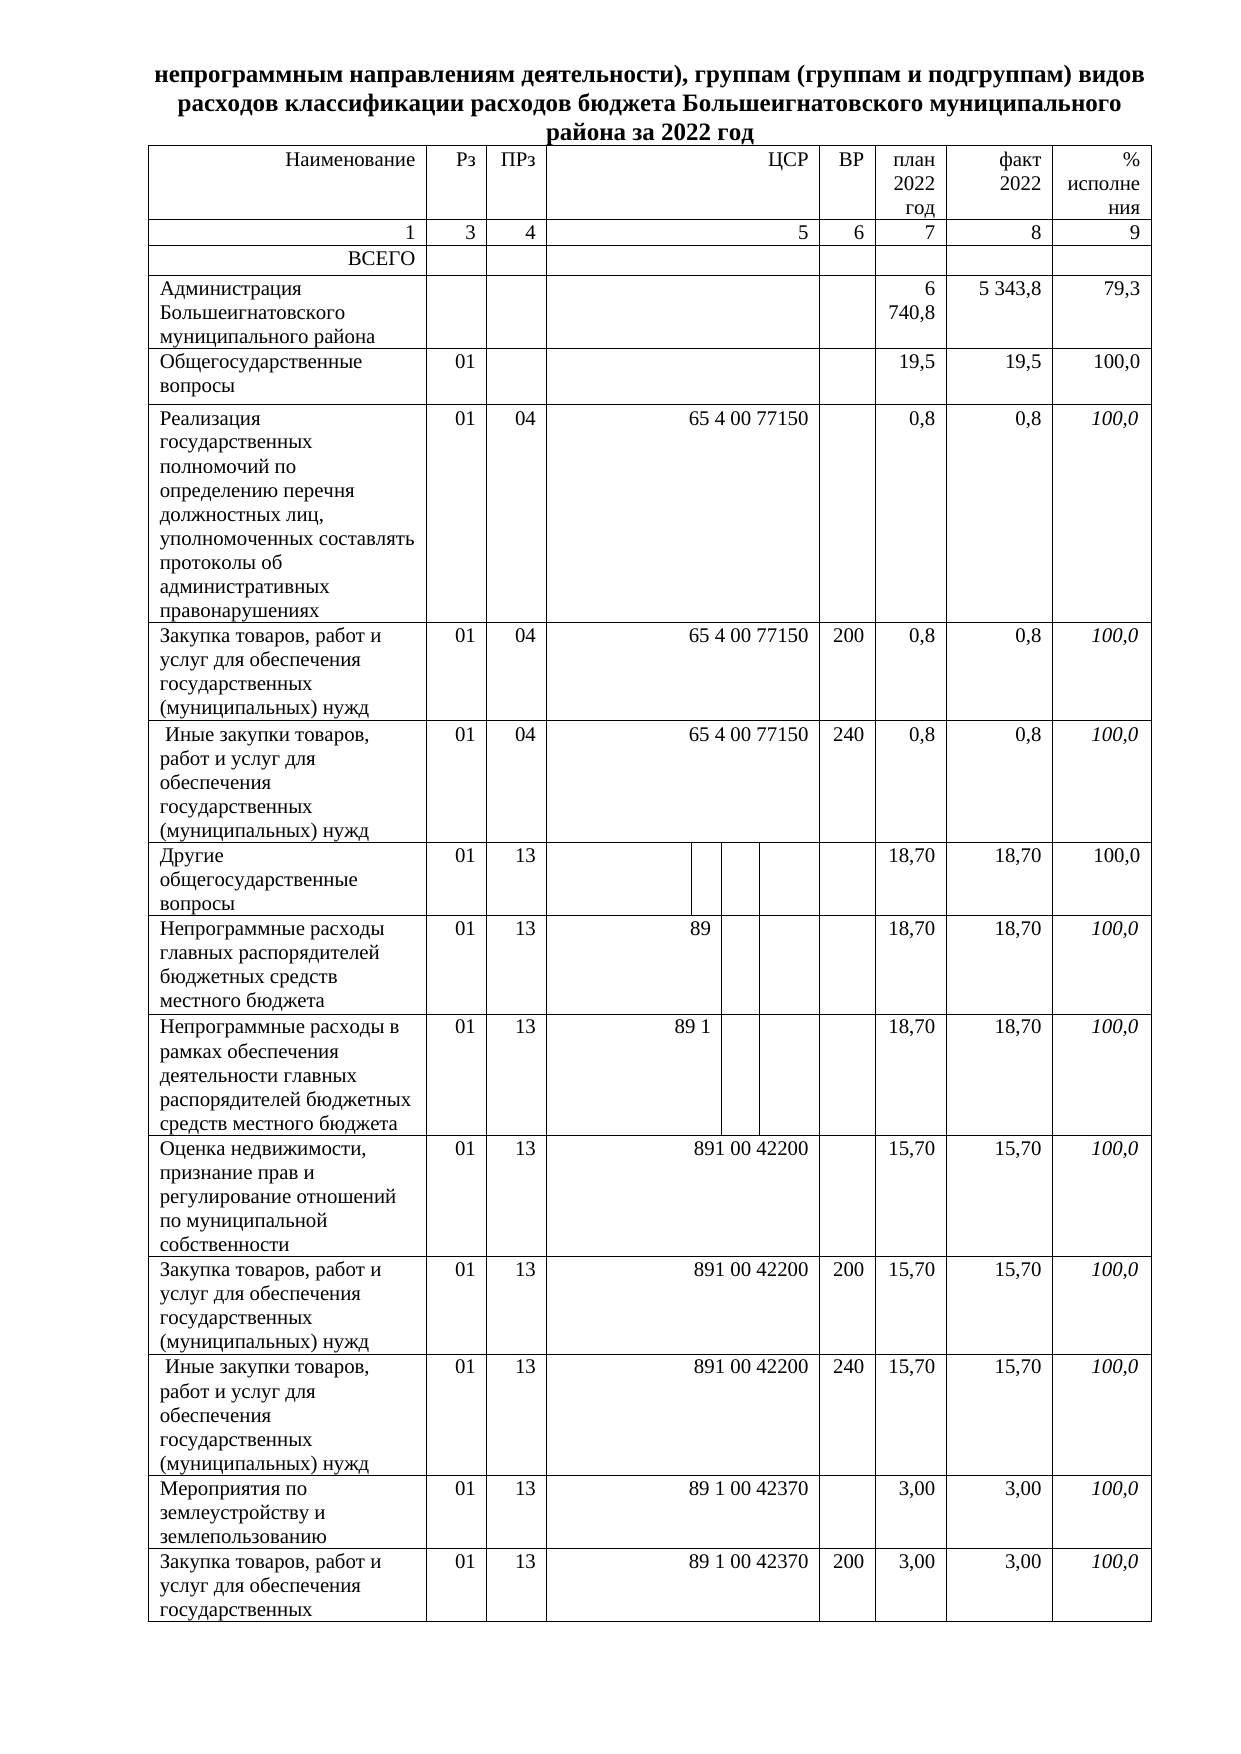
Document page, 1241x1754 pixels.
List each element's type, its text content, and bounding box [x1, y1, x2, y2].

table_cell [820, 843, 875, 915]
table_cell 01 [427, 1549, 486, 1621]
table_cell 5 [547, 220, 819, 245]
table_cell 891 00 42200 [547, 1355, 819, 1475]
table_cell [487, 349, 546, 404]
table_cell [820, 1015, 875, 1135]
table_cell 0,8 [876, 405, 946, 622]
table_cell 3,00 [876, 1549, 946, 1621]
table_header ЦСР [547, 146, 819, 219]
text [148, 59, 1152, 145]
table_cell 04 [487, 623, 546, 720]
table_cell 7 [876, 220, 946, 245]
table_cell [427, 246, 486, 275]
table_cell 100,0 [1053, 405, 1151, 622]
table_cell [820, 349, 875, 404]
table_cell 19,5 [947, 349, 1052, 404]
table_cell 15,70 [947, 1355, 1052, 1475]
table_cell [876, 246, 946, 275]
table_cell Мероприятия по землеустройству и землепользованию [149, 1476, 426, 1548]
table_cell 5 343,8 [947, 276, 1052, 348]
table_cell 100,0 [1053, 623, 1151, 720]
table_cell Общегосударственные вопросы [149, 349, 426, 404]
table_cell [487, 276, 546, 348]
table_cell Непрограммные расходы в рамках обеспечения деятельности главных распорядителей бюджетных средств местного бюджета [149, 1015, 426, 1135]
table_cell 100,0 [1053, 1549, 1151, 1621]
table_cell 65 4 00 77150 [547, 623, 819, 720]
table_cell Администрация Большеигнатовского муниципального района [149, 276, 426, 348]
table_header Рз [427, 146, 486, 219]
table_cell 13 [487, 1015, 546, 1135]
table_cell 891 00 42200 [547, 1136, 819, 1256]
table_cell 01 [427, 916, 486, 1013]
table_cell 01 [427, 1257, 486, 1353]
table_cell 3,00 [947, 1476, 1052, 1548]
table_cell [820, 1476, 875, 1548]
table_cell [722, 916, 759, 1013]
table_cell [427, 276, 486, 348]
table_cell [149, 1549, 426, 1621]
table_cell 13 [487, 1476, 546, 1548]
table_cell [547, 843, 691, 915]
table_cell 100,0 [1053, 1355, 1151, 1475]
table_cell Закупка товаров, работ и услуг для обеспечения государственных (муниципальных) нужд [149, 623, 426, 720]
table_cell 01 [427, 623, 486, 720]
table_cell 18,70 [947, 916, 1052, 1013]
table_cell 13 [487, 1257, 546, 1353]
table_cell 04 [487, 405, 546, 622]
table_cell [722, 1015, 759, 1135]
table_cell 18,70 [876, 916, 946, 1013]
table_cell [820, 246, 875, 275]
table_cell 13 [487, 1355, 546, 1475]
table_header ПРз [487, 146, 546, 219]
table_cell 01 [427, 1355, 486, 1475]
table_cell 0,8 [876, 623, 946, 720]
table_cell 3 [427, 220, 486, 245]
table_cell 100,0 [1053, 1257, 1151, 1353]
table_cell 01 [427, 843, 486, 915]
table_cell 200 [820, 1549, 875, 1621]
table_cell 0,8 [947, 721, 1052, 842]
table_header факт 2022 [947, 146, 1052, 219]
table_cell [820, 276, 875, 348]
table_cell 100,0 [1053, 843, 1151, 915]
table_cell 100,0 [1053, 1476, 1151, 1548]
table_cell [820, 1136, 875, 1256]
table_header % исполнения [1053, 146, 1151, 219]
table_cell 200 [820, 623, 875, 720]
table_cell 18,70 [876, 1015, 946, 1135]
table_cell 6 [820, 220, 875, 245]
table_cell 01 [427, 349, 486, 404]
table_cell 100,0 [1053, 916, 1151, 1013]
table_cell 89 1 00 42370 [547, 1476, 819, 1548]
table_cell 01 [427, 1136, 486, 1256]
table_cell 89 [547, 916, 721, 1013]
table_cell Закупка товаров, работ и услуг для обеспечения государственных (муниципальных) нужд [149, 1257, 426, 1353]
table_cell Непрограммные расходы главных распорядителей бюджетных средств местного бюджета [149, 916, 426, 1013]
table_cell 6 740,8 [876, 276, 946, 348]
table_cell [692, 843, 721, 915]
table_cell 100,0 [1053, 349, 1151, 404]
table_cell 100,0 [1053, 1015, 1151, 1135]
table_cell 240 [820, 721, 875, 842]
table_cell [1053, 246, 1151, 275]
table_cell [820, 916, 875, 1013]
table_cell 0,8 [876, 721, 946, 842]
table_cell [947, 246, 1052, 275]
table_cell 4 [487, 220, 546, 245]
table_cell ВСЕГО [149, 246, 426, 275]
table_cell [547, 246, 819, 275]
table_cell 04 [487, 721, 546, 842]
table_cell 3,00 [947, 1549, 1052, 1621]
table_cell 01 [427, 721, 486, 842]
table_cell 65 4 00 77150 [547, 405, 819, 622]
table_cell 15,70 [947, 1257, 1052, 1353]
table_cell 79,3 [1053, 276, 1151, 348]
table_cell [760, 843, 819, 915]
table_cell 15,70 [947, 1136, 1052, 1256]
table_cell 240 [820, 1355, 875, 1475]
table_cell Реализация государственных полномочий по определению перечня должностных лиц, уполномоченных составлять протоколы об административных правонарушениях [149, 405, 426, 622]
table_cell 18,70 [947, 1015, 1052, 1135]
table_cell 89 1 00 42370 [547, 1549, 819, 1621]
table_cell 01 [427, 1476, 486, 1548]
table_cell 13 [487, 916, 546, 1013]
table_cell 13 [487, 843, 546, 915]
table_cell Другие общегосударственные вопросы [149, 843, 426, 915]
table_cell [820, 405, 875, 622]
table_cell 200 [820, 1257, 875, 1353]
table_cell 100,0 [1053, 721, 1151, 842]
table_cell [722, 843, 759, 915]
table_cell [487, 246, 546, 275]
table_header Наименование [149, 146, 426, 219]
table_cell 89 1 [547, 1015, 721, 1135]
table_cell [547, 276, 819, 348]
table_cell 9 [1053, 220, 1151, 245]
table_cell 18,70 [876, 843, 946, 915]
table_cell 01 [427, 1015, 486, 1135]
table_cell [760, 916, 819, 1013]
table_cell 0,8 [947, 405, 1052, 622]
table_cell Иные закупки товаров, работ и услуг для обеспечения государственных (муниципальных) нужд [149, 721, 426, 842]
table_cell 13 [487, 1549, 546, 1621]
table_cell 15,70 [876, 1257, 946, 1353]
table_cell 1 [149, 220, 426, 245]
table_cell 0,8 [947, 623, 1052, 720]
table_header план 2022 год [876, 146, 946, 219]
table_cell 3,00 [876, 1476, 946, 1548]
table_cell 15,70 [876, 1136, 946, 1256]
table_cell [760, 1015, 819, 1135]
table_cell Иные закупки товаров, работ и услуг для обеспечения государственных (муниципальных) нужд [149, 1355, 426, 1475]
table_cell 8 [947, 220, 1052, 245]
table_cell 19,5 [876, 349, 946, 404]
table_cell 891 00 42200 [547, 1257, 819, 1353]
table_header ВР [820, 146, 875, 219]
table_cell 65 4 00 77150 [547, 721, 819, 842]
table_cell 01 [427, 405, 486, 622]
table_cell 13 [487, 1136, 546, 1256]
table_cell 100,0 [1053, 1136, 1151, 1256]
table_cell Оценка недвижимости, признание прав и регулирование отношений по муниципальной собственности [149, 1136, 426, 1256]
table_cell 15,70 [876, 1355, 946, 1475]
table_cell [547, 349, 819, 404]
table_cell 18,70 [947, 843, 1052, 915]
